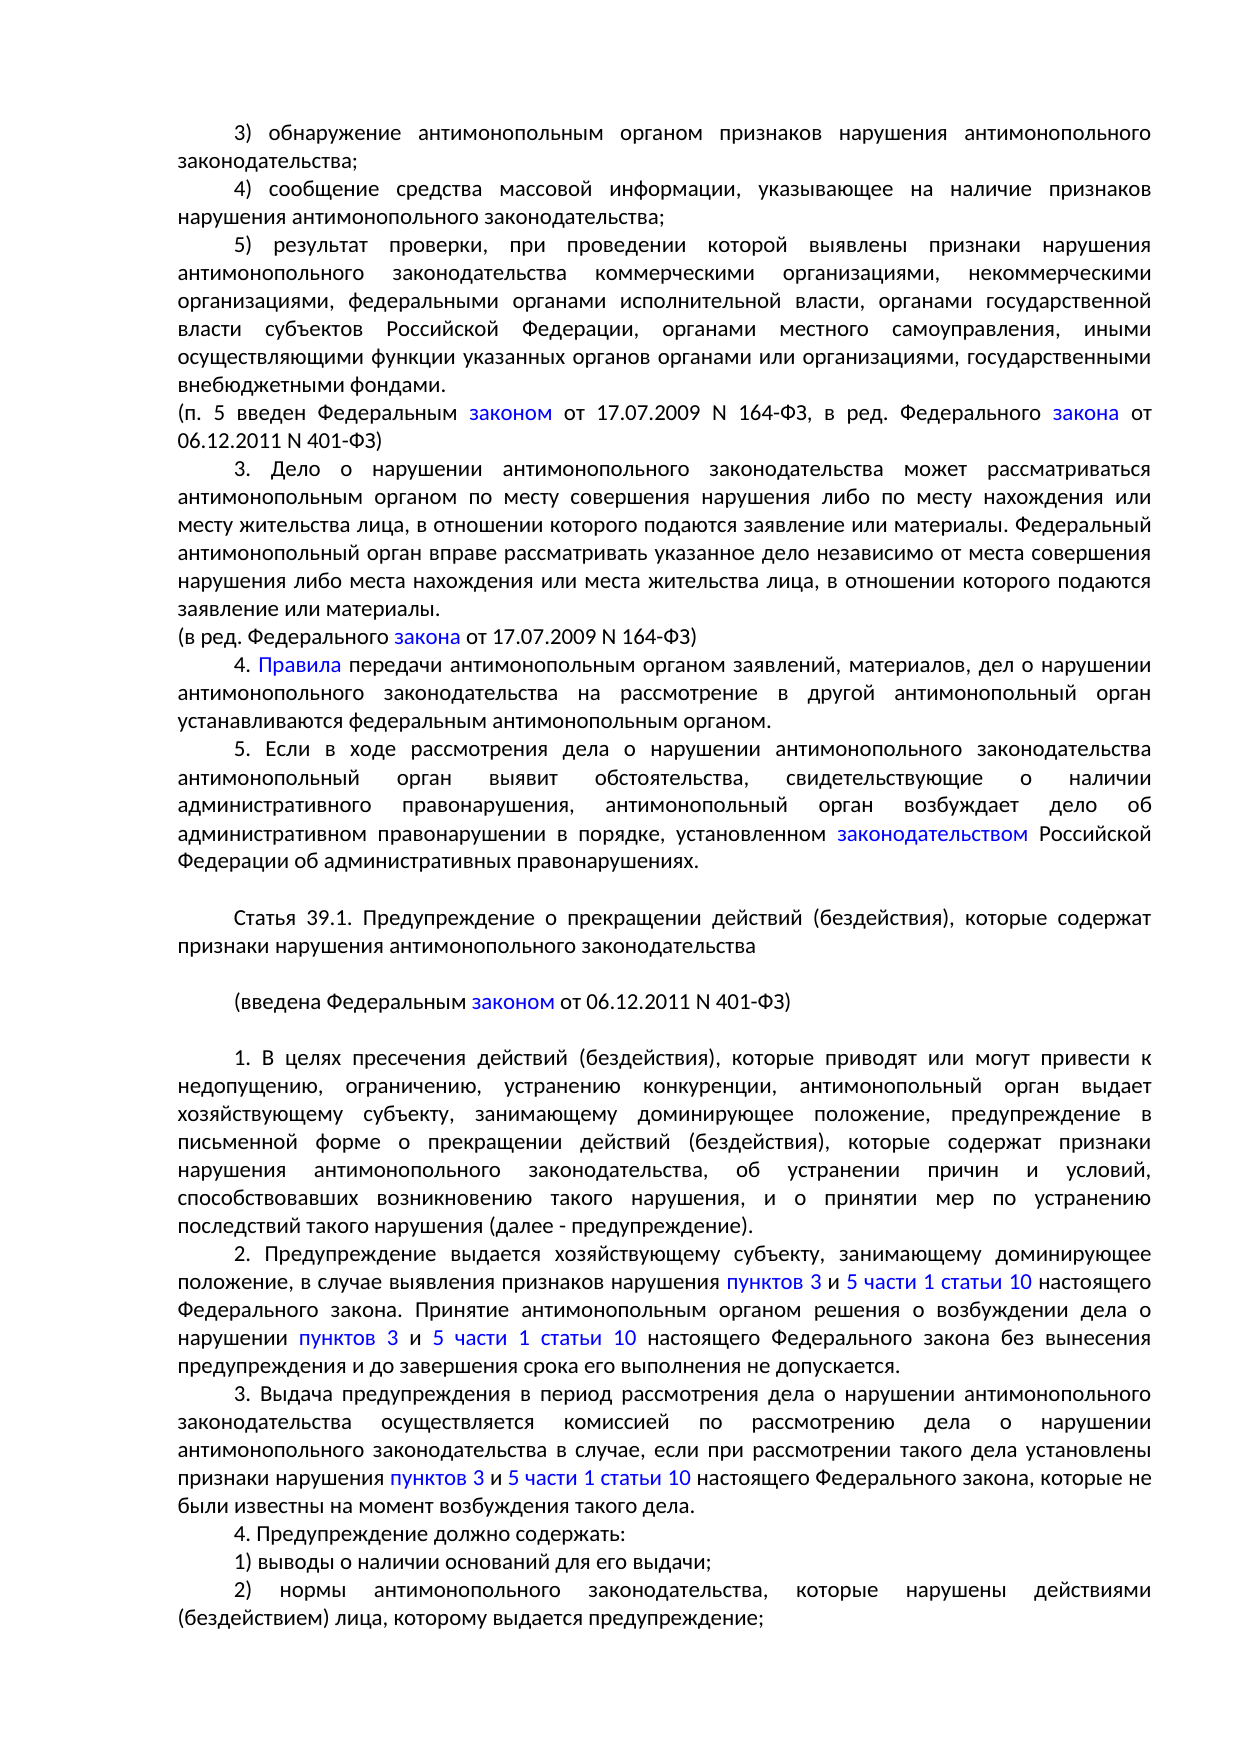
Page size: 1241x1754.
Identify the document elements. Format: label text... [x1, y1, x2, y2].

text (в ред. Федерального закона от 17.07.2009 N 164-ФЗ) [177, 622, 1152, 651]
text 5) результат проверки, при проведении которой выявлены признаки нарушения антимонопольного законодательства коммерческими организациями, некоммерческими организациями, федеральными органами исполнительной власти, органами государственной власти субъектов Российской Федерации, органами местного самоуправления, иными осуществляющими функции указанных органов органами или организациями, государственными внебюджетными фондами. [177, 230, 1152, 398]
text 3. Дело о нарушении антимонопольного законодательства может рассматриваться антимонопольным органом по месту совершения нарушения либо по месту нахождения или месту жительства лица, в отношении которого подаются заявление или материалы. Федеральный антимонопольный орган вправе рассматривать указанное дело независимо от места совершения нарушения либо места нахождения или места жительства лица, в отношении которого подаются заявление или материалы. [177, 454, 1152, 622]
text 4. Предупреждение должно содержать: [177, 1519, 1152, 1547]
text 3) обнаружение антимонопольным органом признаков нарушения антимонопольного законодательства; [177, 118, 1152, 174]
text 4. Правила передачи антимонопольным органом заявлений, материалов, дел о нарушении антимонопольного законодательства на рассмотрение в другой антимонопольный орган устанавливаются федеральным антимонопольным органом. [177, 651, 1152, 734]
text (п. 5 введен Федеральным законом от 17.07.2009 N 164-ФЗ, в ред. Федерального закона от 06.12.2011 N 401-ФЗ) [177, 398, 1152, 454]
text (введена Федеральным законом от 06.12.2011 N 401-ФЗ) [177, 987, 1152, 1015]
text 1) выводы о наличии оснований для его выдачи; [177, 1547, 1152, 1575]
text 4) сообщение средства массовой информации, указывающее на наличие признаков нарушения антимонопольного законодательства; [177, 174, 1152, 230]
text Статья 39.1. Предупреждение о прекращении действий (бездействия), которые содержат признаки нарушения антимонопольного законодательства [177, 903, 1152, 959]
text 1. В целях пресечения действий (бездействия), которые приводят или могут привести к недопущению, ограничению, устранению конкуренции, антимонопольный орган выдает хозяйствующему субъекту, занимающему доминирующее положение, предупреждение в письменной форме о прекращении действий (бездействия), которые содержат признаки нарушения антимонопольного законодательства, об устранении причин и условий, способствовавших возникновению такого нарушения, и о принятии мер по устранению последствий такого нарушения (далее - предупреждение). [177, 1043, 1152, 1239]
text 3. Выдача предупреждения в период рассмотрения дела о нарушении антимонопольного законодательства осуществляется комиссией по рассмотрению дела о нарушении антимонопольного законодательства в случае, если при рассмотрении такого дела установлены признаки нарушения пунктов 3 и 5 части 1 статьи 10 настоящего Федерального закона, которые не были известны на момент возбуждения такого дела. [177, 1379, 1152, 1519]
text 2) нормы антимонопольного законодательства, которые нарушены действиями (бездействием) лица, которому выдается предупреждение; [177, 1575, 1152, 1631]
text 2. Предупреждение выдается хозяйствующему субъекту, занимающему доминирующее положение, в случае выявления признаков нарушения пунктов 3 и 5 части 1 статьи 10 настоящего Федерального закона. Принятие антимонопольным органом решения о возбуждении дела о нарушении пунктов 3 и 5 части 1 статьи 10 настоящего Федерального закона без вынесения предупреждения и до завершения срока его выполнения не допускается. [177, 1239, 1152, 1379]
text 5. Если в ходе рассмотрения дела о нарушении антимонопольного законодательства антимонопольный орган выявит обстоятельства, свидетельствующие о наличии административного правонарушения, антимонопольный орган возбуждает дело об административном правонарушении в порядке, установленном законодательством Российской Федерации об административных правонарушениях. [177, 734, 1152, 875]
